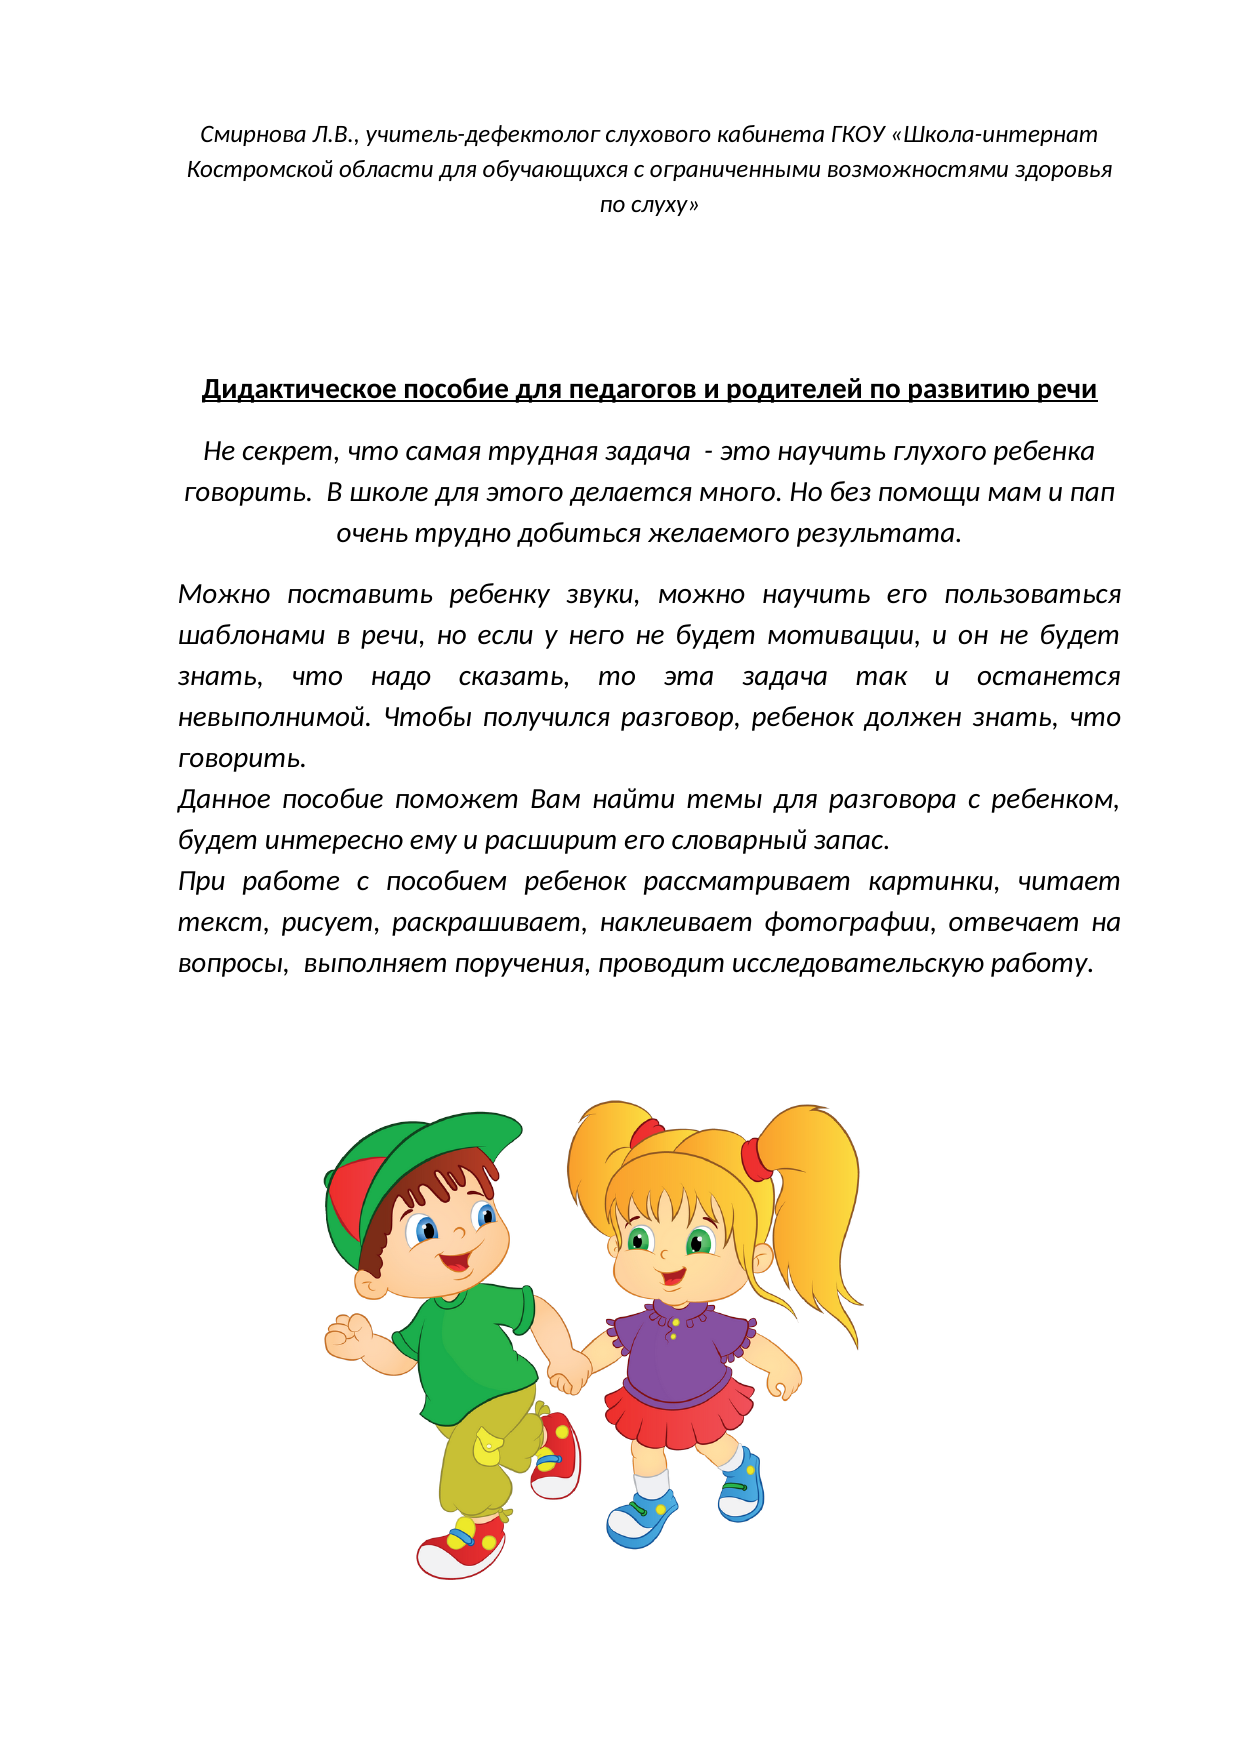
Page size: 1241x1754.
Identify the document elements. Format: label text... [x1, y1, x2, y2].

text Данное пособие поможет Вам найти темы для разговора с ребенком, будет интересно ему и расширит его словарный запас. [177, 780, 1122, 857]
text Не секрет, что самая трудная задача - это научить глухого ребенка говорить. В школе для этого делается много. Но без помощи мам и пап очень трудно добиться желаемого результата. [177, 432, 1122, 549]
text Дидактическое пособие для педагогов и родителей по развитию речи [177, 370, 1122, 406]
picture [323, 1100, 864, 1579]
text Можно поставить ребенку звуки, можно научить его пользоваться шаблонами в речи, но если у него не будет мотивации, и он не будет знать, что надо сказать, то эта задача так и останется невыполнимой. Чтобы получился разговор, ребенок должен знать, что говорить. [177, 575, 1122, 775]
text Смирнова Л.В., учитель-дефектолог слухового кабинета ГКОУ «Школа-интернат Костромской области для обучающихся с ограниченными возможностями здоровья по слуху» [177, 118, 1122, 219]
text При работе с пособием ребенок рассматривает картинки, читает текст, рисует, раскрашивает, наклеивает фотографии, отвечает на вопросы, выполняет поручения, проводит исследовательскую работу. [177, 862, 1122, 979]
